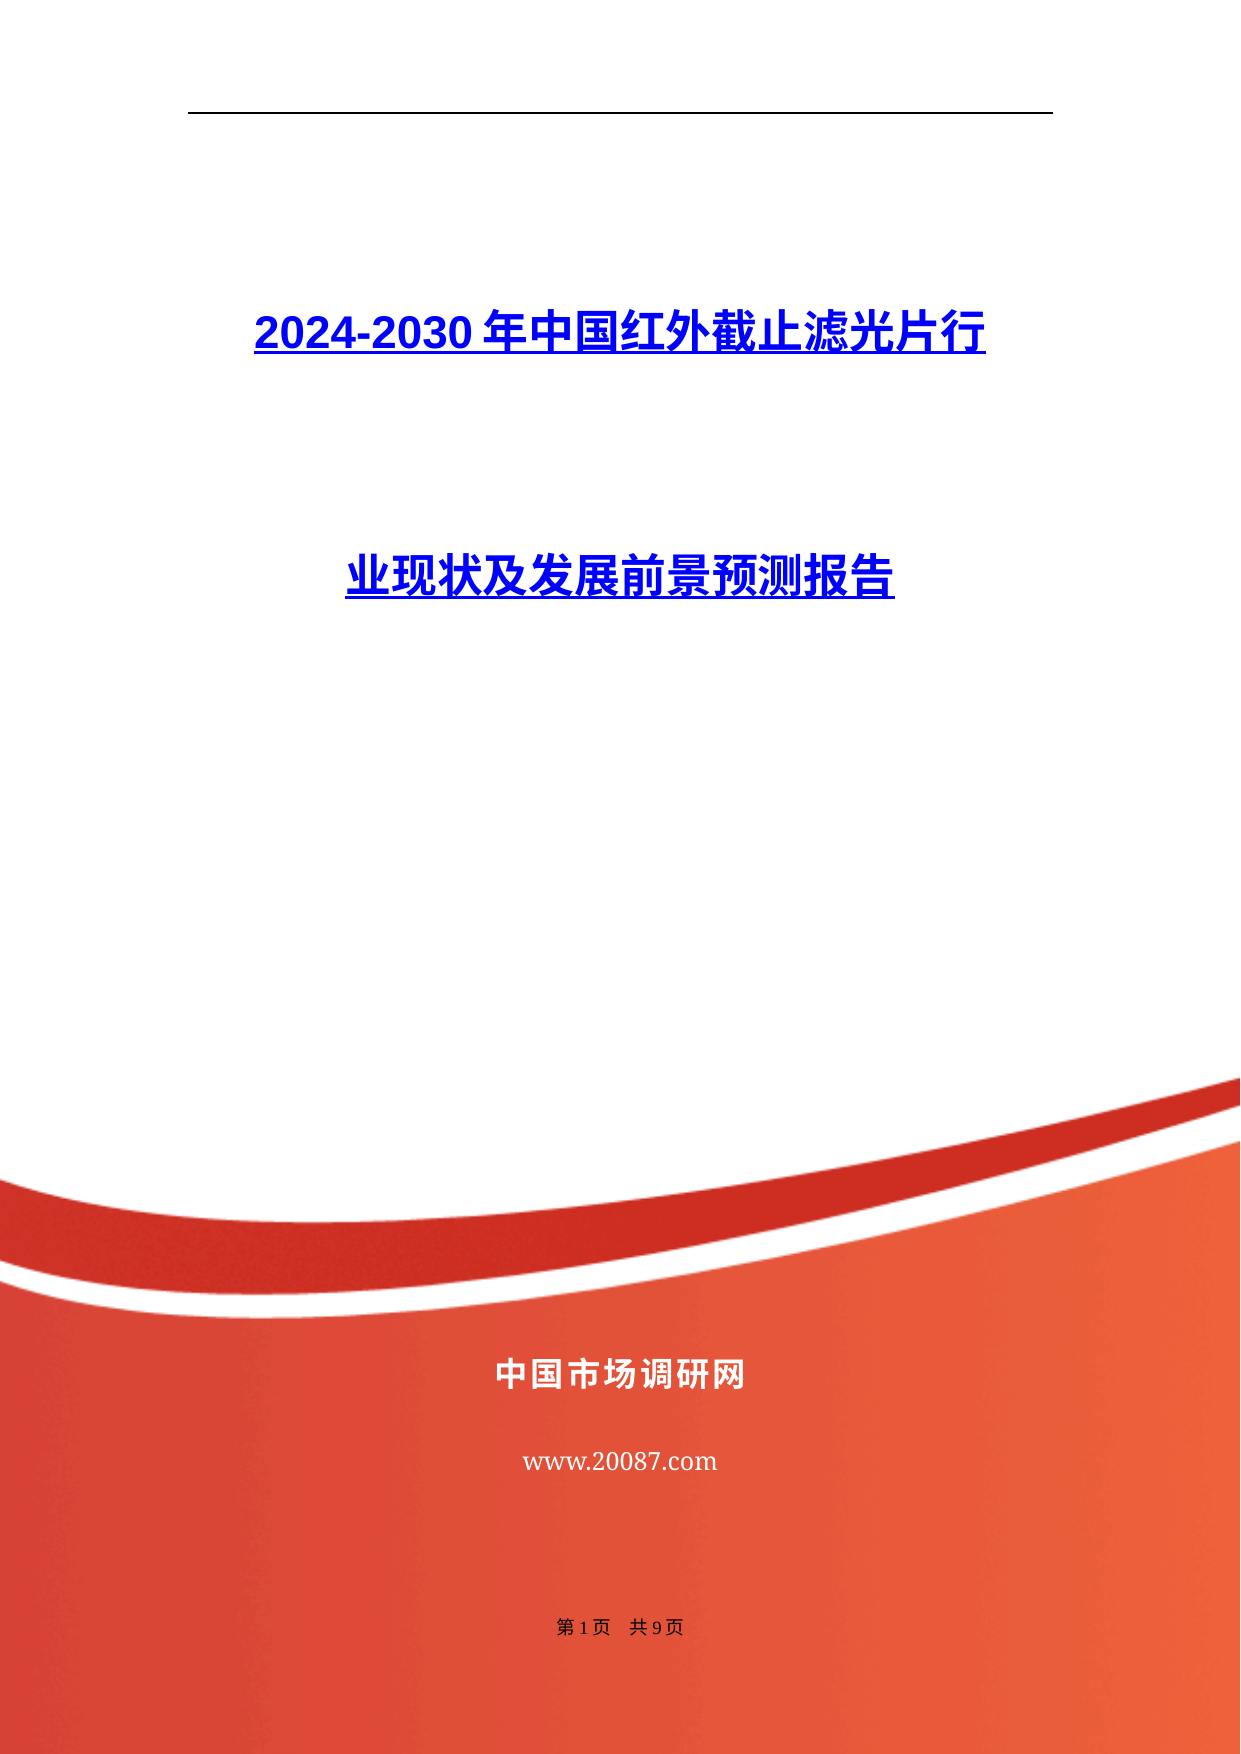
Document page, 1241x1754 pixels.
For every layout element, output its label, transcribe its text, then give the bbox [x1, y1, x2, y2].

subtitle 中国市场调研网 [187, 1339, 1053, 1404]
picture [0, 1006, 1241, 1754]
table_header 2024-2030年中国红外截止滤光片行业现状及发展前景预测报告 [188, 207, 1053, 773]
text www.20087.com [187, 1428, 1053, 1493]
